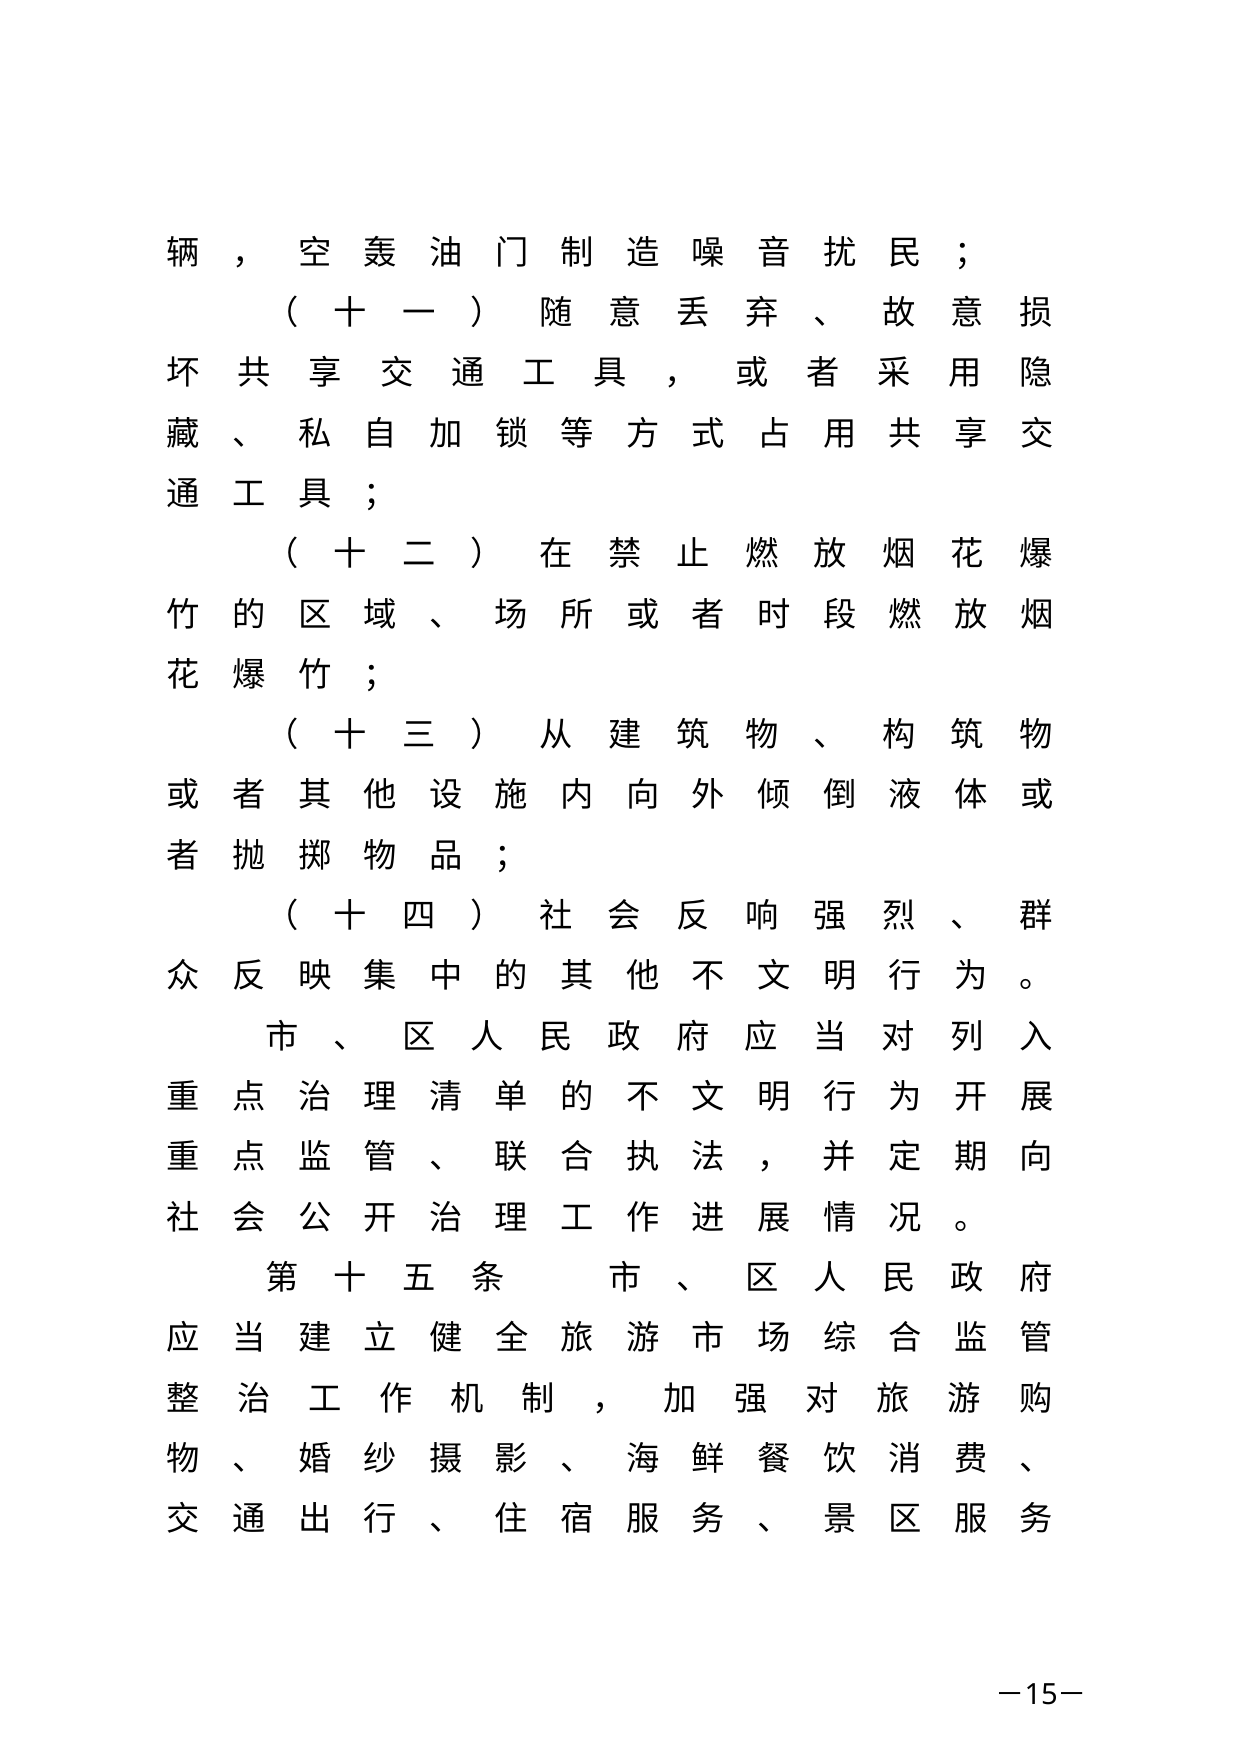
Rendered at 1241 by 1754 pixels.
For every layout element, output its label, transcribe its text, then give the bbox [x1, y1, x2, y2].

text （十一）随意丢弃、故意损坏共享交通工具，或者采用隐藏、私自加锁等方式占用共享交通工具； [167, 280, 1085, 521]
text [167, 219, 1085, 280]
text 市、区人民政府应当对列入重点治理清单的不文明行为开展重点监管、联合执法，并定期向社会公开治理工作进展情况。 [167, 1003, 1085, 1245]
text （十四）社会反响强烈、群众反映集中的其他不文明行为。 [167, 883, 1085, 1003]
text （十三）从建筑物、构筑物或者其他设施内向外倾倒液体或者抛掷物品； [167, 702, 1085, 883]
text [167, 1245, 1085, 1546]
text （十二）在禁止燃放烟花爆竹的区域、场所或者时段燃放烟花爆竹； [167, 521, 1085, 702]
